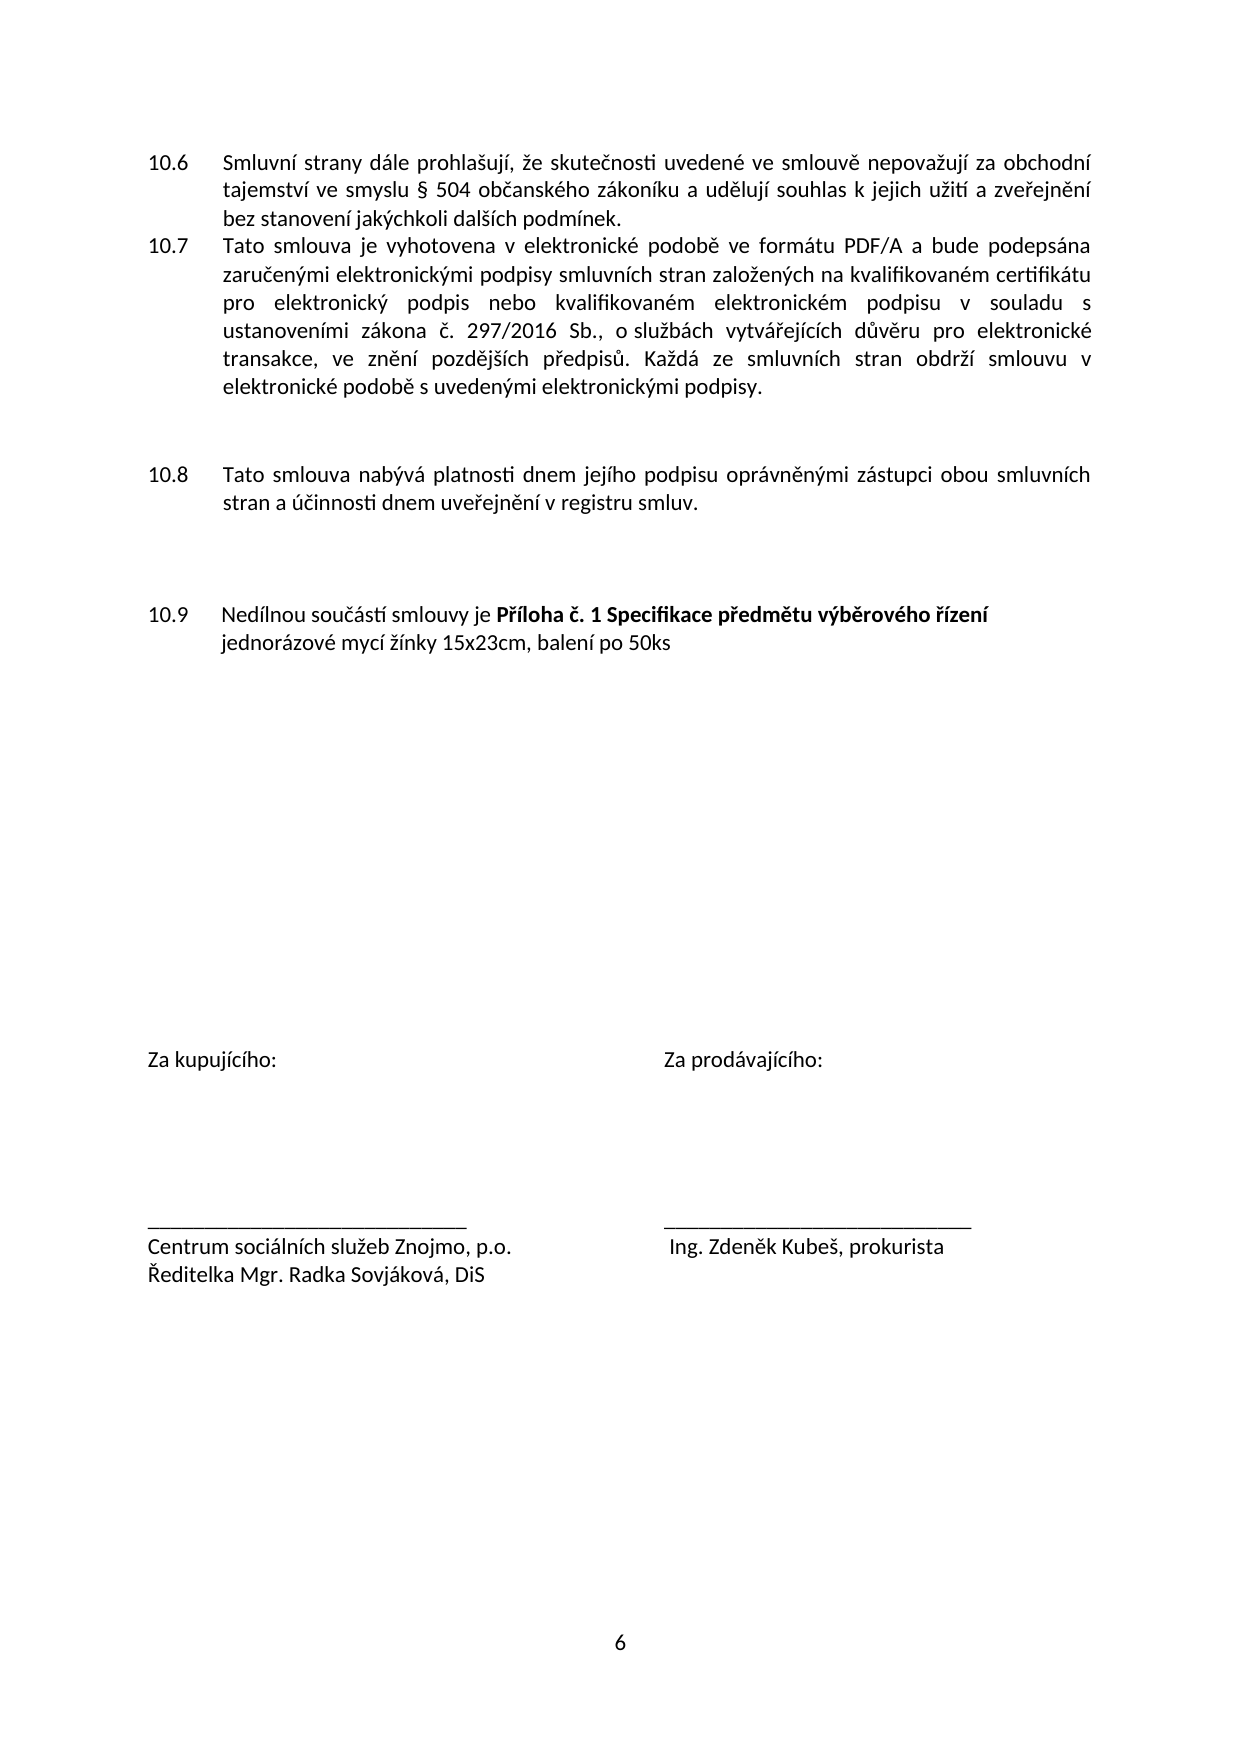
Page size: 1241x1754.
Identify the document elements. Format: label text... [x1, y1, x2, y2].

list Tato smlouva nabývá platnosti dnem jejího podpisu oprávněnými zástupci obou smluvních stran a účinnosti dnem uveřejnění v registru smluv. [148, 460, 1093, 516]
text Centrum sociálních služeb Znojmo, p.o. Ing. Zdeněk Kubeš, prokurista [148, 1232, 1093, 1260]
text ____________________________ ___________________________ [148, 1204, 1093, 1232]
text Ředitelka Mgr. Radka Sovjáková, DiS [148, 1260, 1093, 1288]
text 10.9 Nedílnou součástí smlouvy je Příloha č. 1 Specifikace předmětu výběrového řízení jednorázové mycí žínky 15x23cm, balení po 50ks [148, 600, 1093, 656]
list Smluvní strany dále prohlašují, že skutečnosti uvedené ve smlouvě nepovažují za obchodní tajemství ve smyslu § 504 občanského zákoníku a udělují souhlas k jejich užití a zveřejnění bez stanovení jakýchkoli dalších podmínek. [148, 148, 1093, 232]
list Tato smlouva je vyhotovena v elektronické podobě ve formátu PDF/A a bude podepsána zaručenými elektronickými podpisy smluvních stran založených na kvalifikovaném certifikátu pro elektronický podpis nebo kvalifikovaném elektronickém podpisu v souladu s ustanoveními zákona č. 297/2016 Sb., o službách vytvářejících důvěru pro elektronické transakce, ve znění pozdějších předpisů. Každá ze smluvních stran obdrží smlouvu v elektronické podobě s uvedenými elektronickými podpisy. [148, 232, 1093, 400]
text Za kupujícího: Za prodávajícího: [148, 1045, 1093, 1073]
